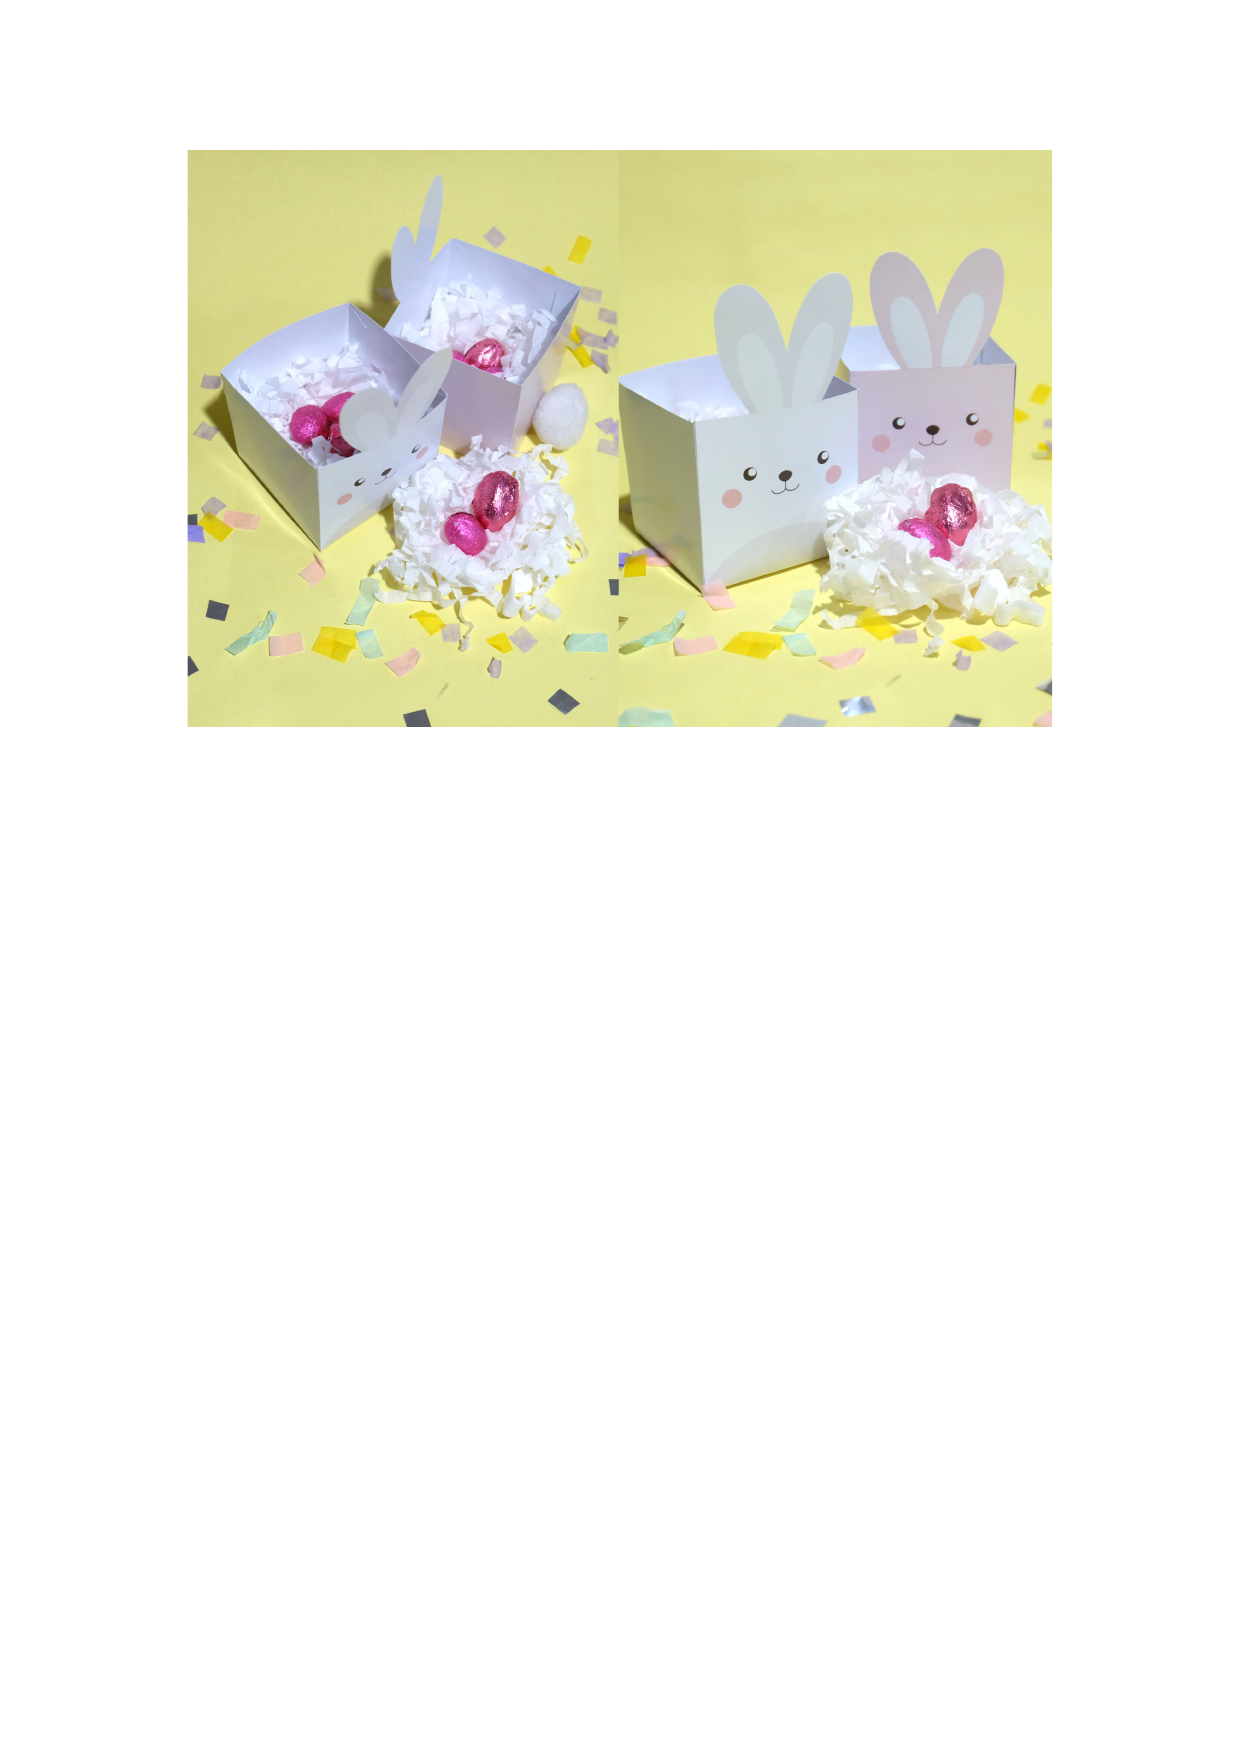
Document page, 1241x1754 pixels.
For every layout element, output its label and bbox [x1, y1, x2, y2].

picture [187, 150, 1053, 727]
